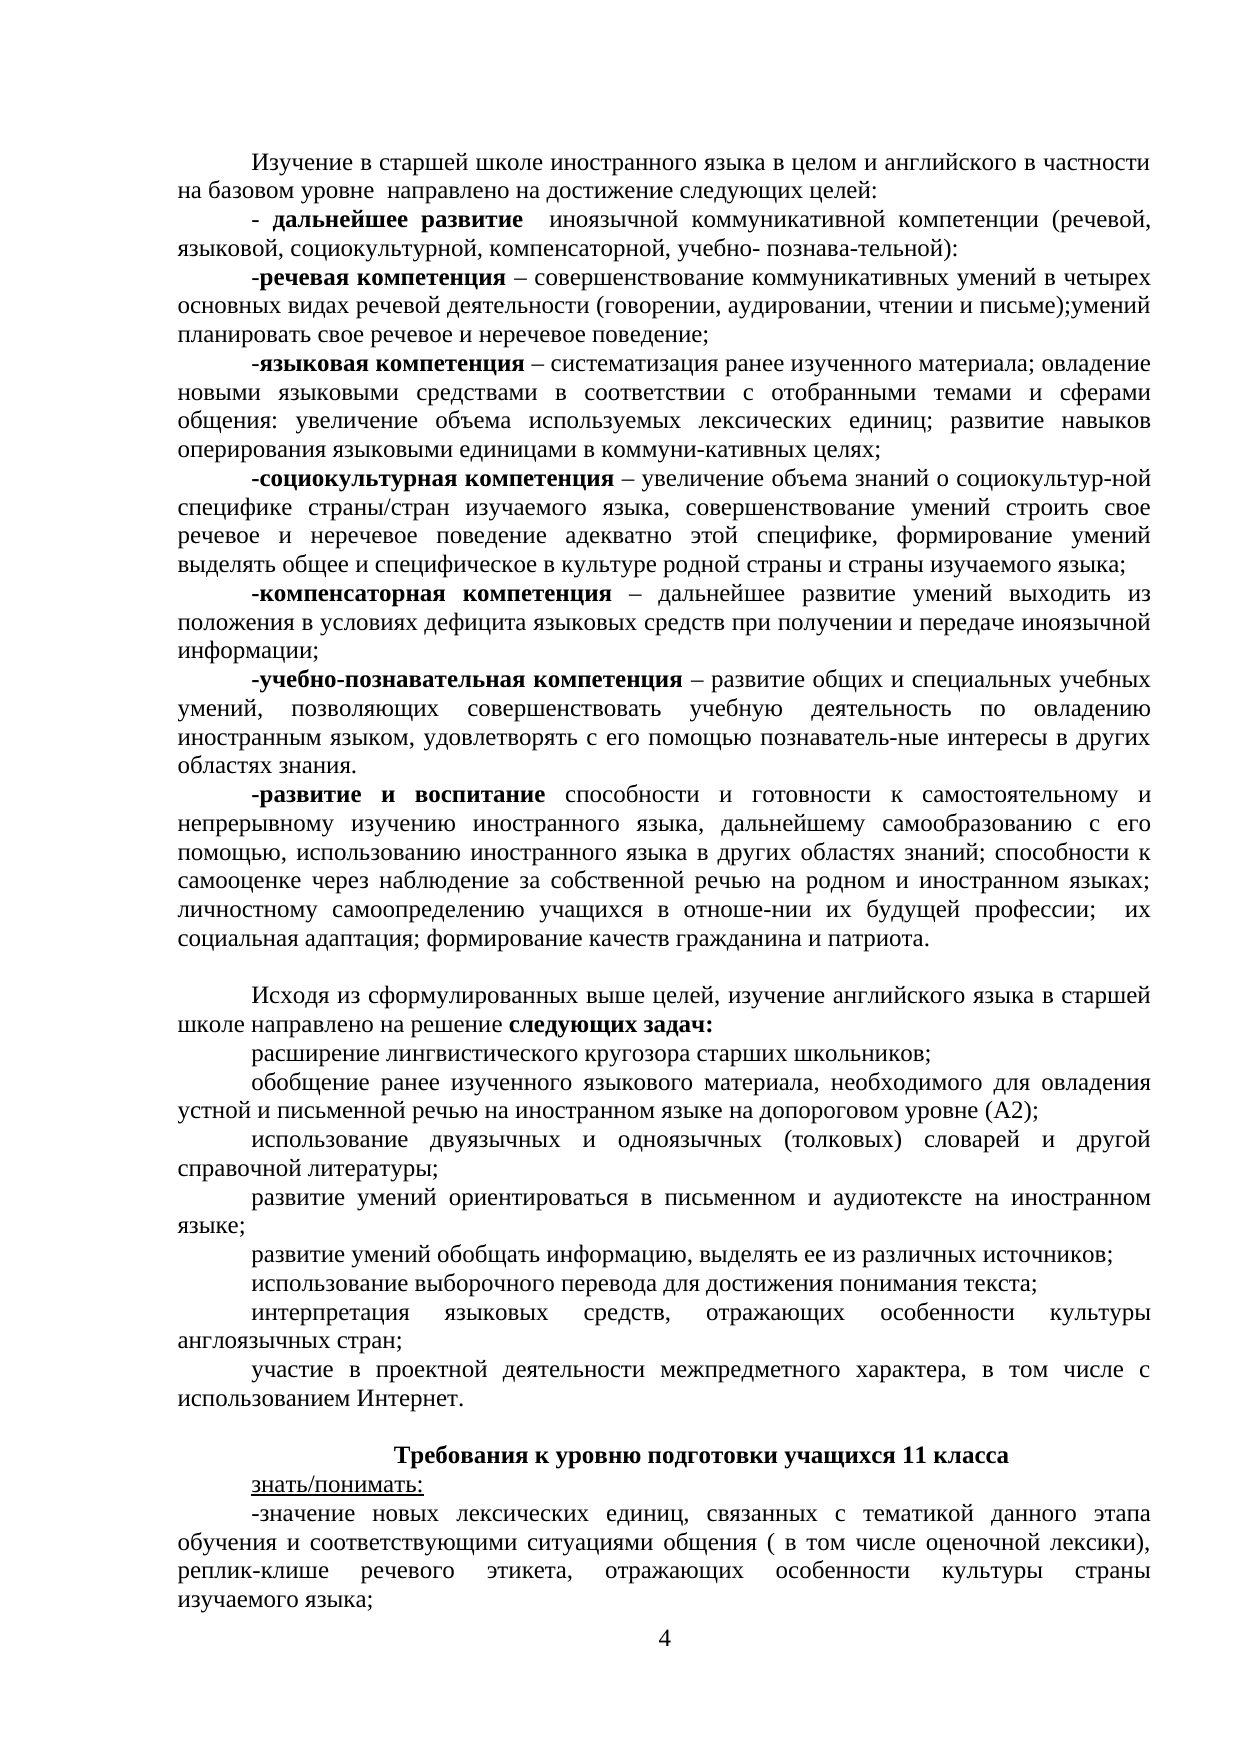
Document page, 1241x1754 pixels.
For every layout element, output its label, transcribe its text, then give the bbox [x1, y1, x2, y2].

text Изучение в старшей школе иностранного языка в целом и английского в частности на базовом уровне направлено на достижение следующих целей: [177, 147, 1152, 204]
text -значение новых лексических единиц, связанных с тематикой данного этапа обучения и соответствующими ситуациями общения ( в том числе оценочной лексики), реплик-клише речевого этикета, отражающих особенности культуры страны изучаемого языка; [177, 1498, 1152, 1613]
text обобщение ранее изученного языкового материала, необходимого для овладения устной и письменной речью на иностранном языке на допороговом уровне (А2); [177, 1067, 1152, 1124]
text расширение лингвистического кругозора старших школьников; [177, 1038, 1152, 1067]
text развитие умений ориентироваться в письменном и аудиотексте на иностранном языке; [177, 1182, 1152, 1239]
text Исходя из сформулированных выше целей, изучение английского языка в старшей школе направлено на решение следующих задач: [177, 981, 1152, 1038]
text развитие умений обобщать информацию, выделять ее из различных источников; [177, 1239, 1152, 1268]
text -языковая компетенция – систематизация ранее изученного материала; овладение новыми языковыми средствами в соответствии с отобранными темами и сферами общения: увеличение объема используемых лексических единиц; развитие навыков оперирования языковыми единицами в коммуни-кативных целях; [177, 348, 1152, 463]
text Требования к уровню подготовки учащихся 11 класса [177, 1441, 1152, 1469]
text интерпретация языковых средств, отражающих особенности культуры англоязычных стран; [177, 1297, 1152, 1354]
text участие в проектной деятельности межпредметного характера, в том числе с использованием Интернет. [177, 1354, 1152, 1412]
text - дальнейшее развитие иноязычной коммуникативной компетенции (речевой, языковой, социокультурной, компенсаторной, учебно- познава-тельной): [177, 204, 1152, 262]
text знать/понимать: [177, 1469, 1152, 1498]
text -речевая компетенция – совершенствование коммуникативных умений в четырех основных видах речевой деятельности (говорении, аудировании, чтении и письме);умений планировать свое речевое и неречевое поведение; [177, 262, 1152, 348]
text -развитие и воспитание способности и готовности к самостоятельному и непрерывному изучению иностранного языка, дальнейшему самообразованию с его помощью, использованию иностранного языка в других областях знаний; способности к самооценке через наблюдение за собственной речью на родном и иностранном языках; личностному самоопределению учащихся в отноше-нии их будущей профессии; их социальная адаптация; формирование качеств гражданина и патриота. [177, 779, 1152, 952]
text -социокультурная компетенция – увеличение объема знаний о социокультур-ной специфике страны/стран изучаемого языка, совершенствование умений строить свое речевое и неречевое поведение адекватно этой специфике, формирование умений выделять общее и специфическое в культуре родной страны и страны изучаемого языка; [177, 463, 1152, 578]
text -учебно-познавательная компетенция – развитие общих и специальных учебных умений, позволяющих совершенствовать учебную деятельность по овладению иностранным языком, удовлетворять с его помощью познаватель-ные интересы в других областях знания. [177, 664, 1152, 779]
text использование двуязычных и одноязычных (толковых) словарей и другой справочной литературы; [177, 1124, 1152, 1182]
text -компенсаторная компетенция – дальнейшее развитие умений выходить из положения в условиях дефицита языковых средств при получении и передаче иноязычной информации; [177, 578, 1152, 664]
text использование выборочного перевода для достижения понимания текста; [177, 1268, 1152, 1297]
